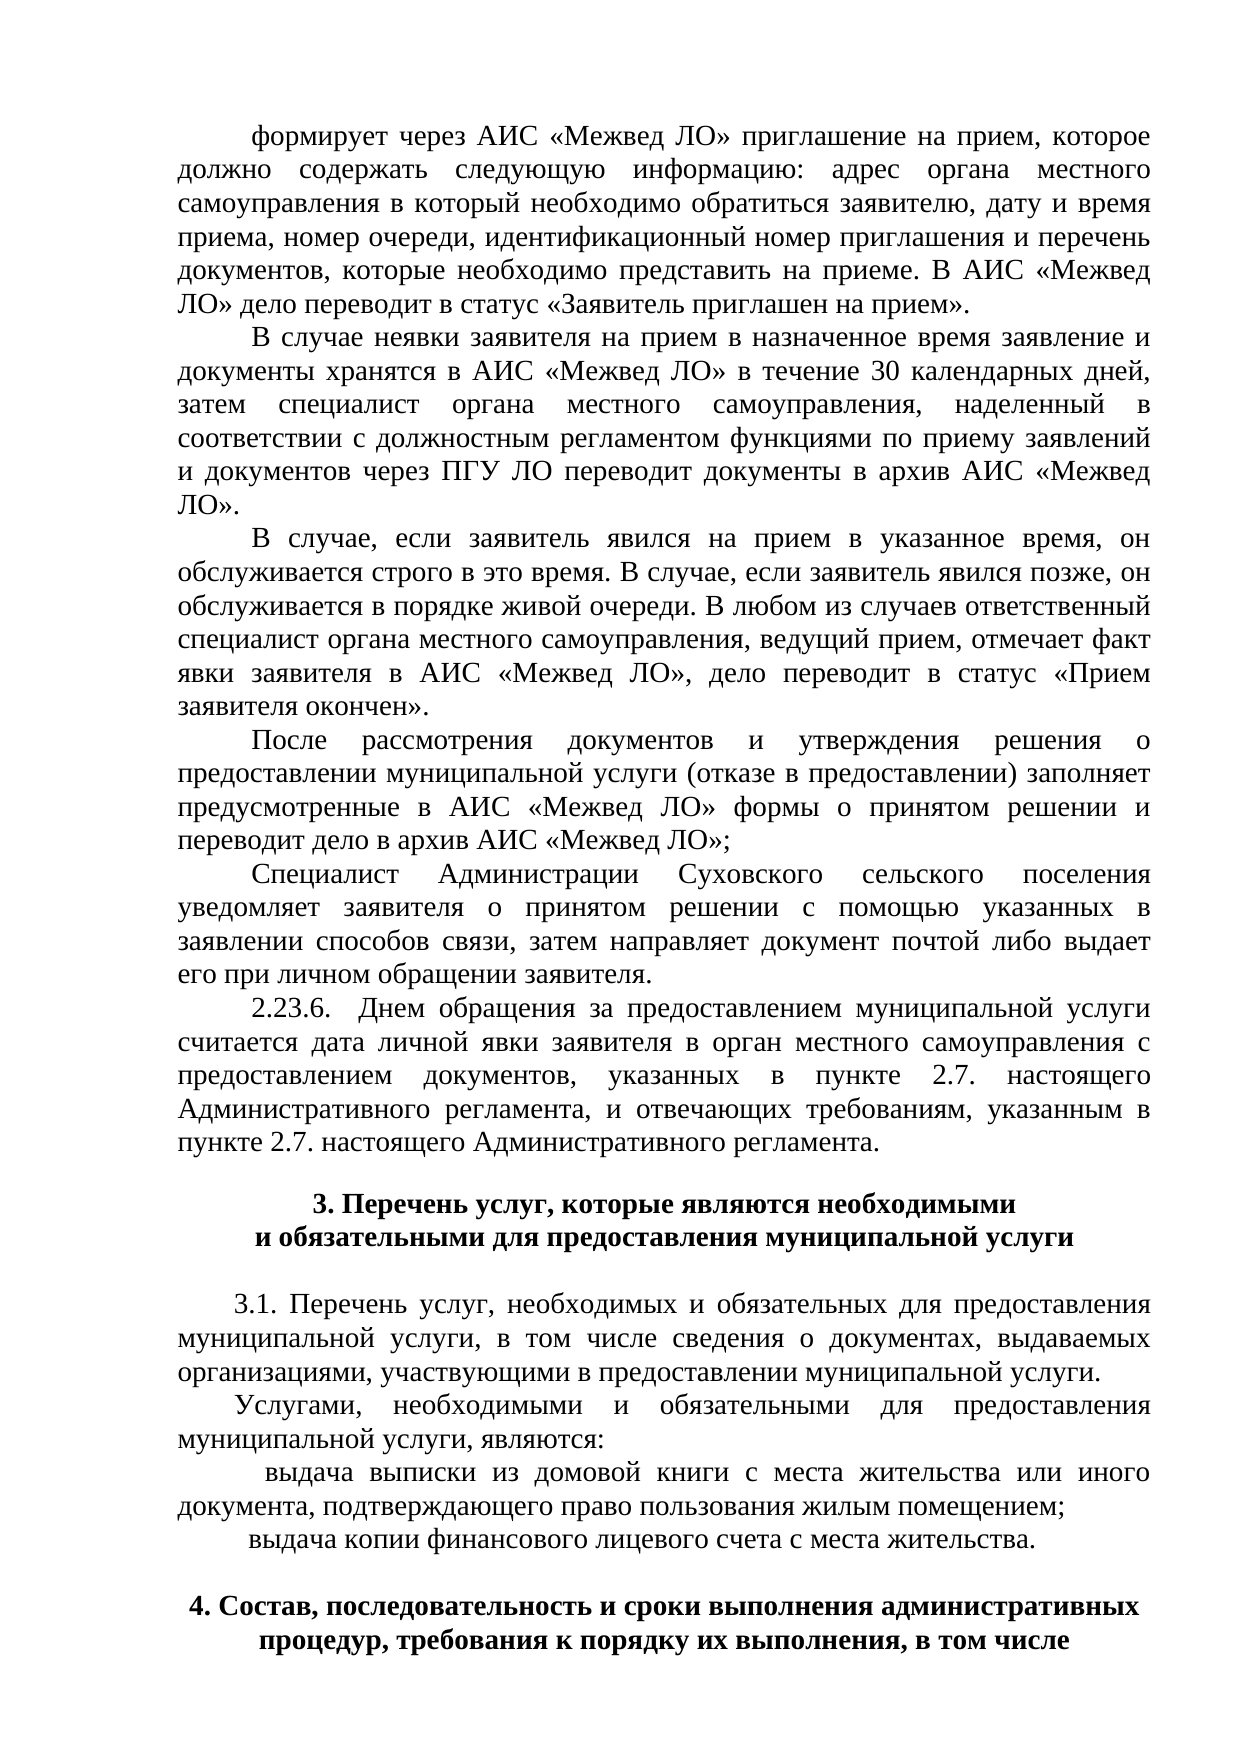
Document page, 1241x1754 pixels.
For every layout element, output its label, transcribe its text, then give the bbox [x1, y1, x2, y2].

text выдача выписки из домовой книги с места жительства или иного документа, подтверждающего право пользования жилым помещением; [177, 1454, 1152, 1521]
text После рассмотрения документов и утверждения решения о предоставлении муниципальной услуги (отказе в предоставлении) заполняет предусмотренные в АИС «Межвед ЛО» формы о принятом решении и переводит дело в архив АИС «Межвед ЛО»; [177, 722, 1152, 856]
text В случае неявки заявителя на прием в назначенное время заявление и документы хранятся в АИС «Межвед ЛО» в течение 30 календарных дней, затем специалист органа местного самоуправления, наделенный в соответствии с должностным регламентом функциями по приему заявлений и документов через ПГУ ЛО переводит документы в архив АИС «Межвед ЛО». [177, 319, 1152, 521]
text 3. Перечень услуг, которые являются необходимыми [177, 1186, 1152, 1219]
text В случае, если заявитель явился на прием в указанное время, он обслуживается строго в это время. В случае, если заявитель явился позже, он обслуживается в порядке живой очереди. В любом из случаев ответственный специалист органа местного самоуправления, ведущий прием, отмечает факт явки заявителя в АИС «Межвед ЛО», дело переводит в статус «Прием заявителя окончен». [177, 521, 1152, 722]
text и обязательными для предоставления муниципальной услуги [177, 1219, 1152, 1253]
text Услугами, необходимыми и обязательными для предоставления муниципальной услуги, являются: [177, 1387, 1152, 1454]
text выдача копии финансового лицевого счета с места жительства. [177, 1521, 1152, 1555]
text формирует через АИС «Межвед ЛО» приглашение на прием, которое должно содержать следующую информацию: адрес органа местного самоуправления в который необходимо обратиться заявителю, дату и время приема, номер очереди, идентификационный номер приглашения и перечень документов, которые необходимо представить на приеме. В АИС «Межвед ЛО» дело переводит в статус «Заявитель приглашен на прием». [177, 118, 1152, 319]
text 2.23.6. Днем обращения за предоставлением муниципальной услуги считается дата личной явки заявителя в орган местного самоуправления с предоставлением документов, указанных в пункте 2.7. настоящего Административного регламента, и отвечающих требованиям, указанным в пункте 2.7. настоящего Административного регламента. [177, 990, 1152, 1158]
text 3.1. Перечень услуг, необходимых и обязательных для предоставления муниципальной услуги, в том числе сведения о документах, выдаваемых организациями, участвующими в предоставлении муниципальной услуги. [177, 1287, 1152, 1387]
text Специалист Администрации Суховского сельского поселения уведомляет заявителя о принятом решении с помощью указанных в заявлении способов связи, затем направляет документ почтой либо выдает его при личном обращении заявителя. [177, 856, 1152, 990]
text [177, 1588, 1152, 1656]
